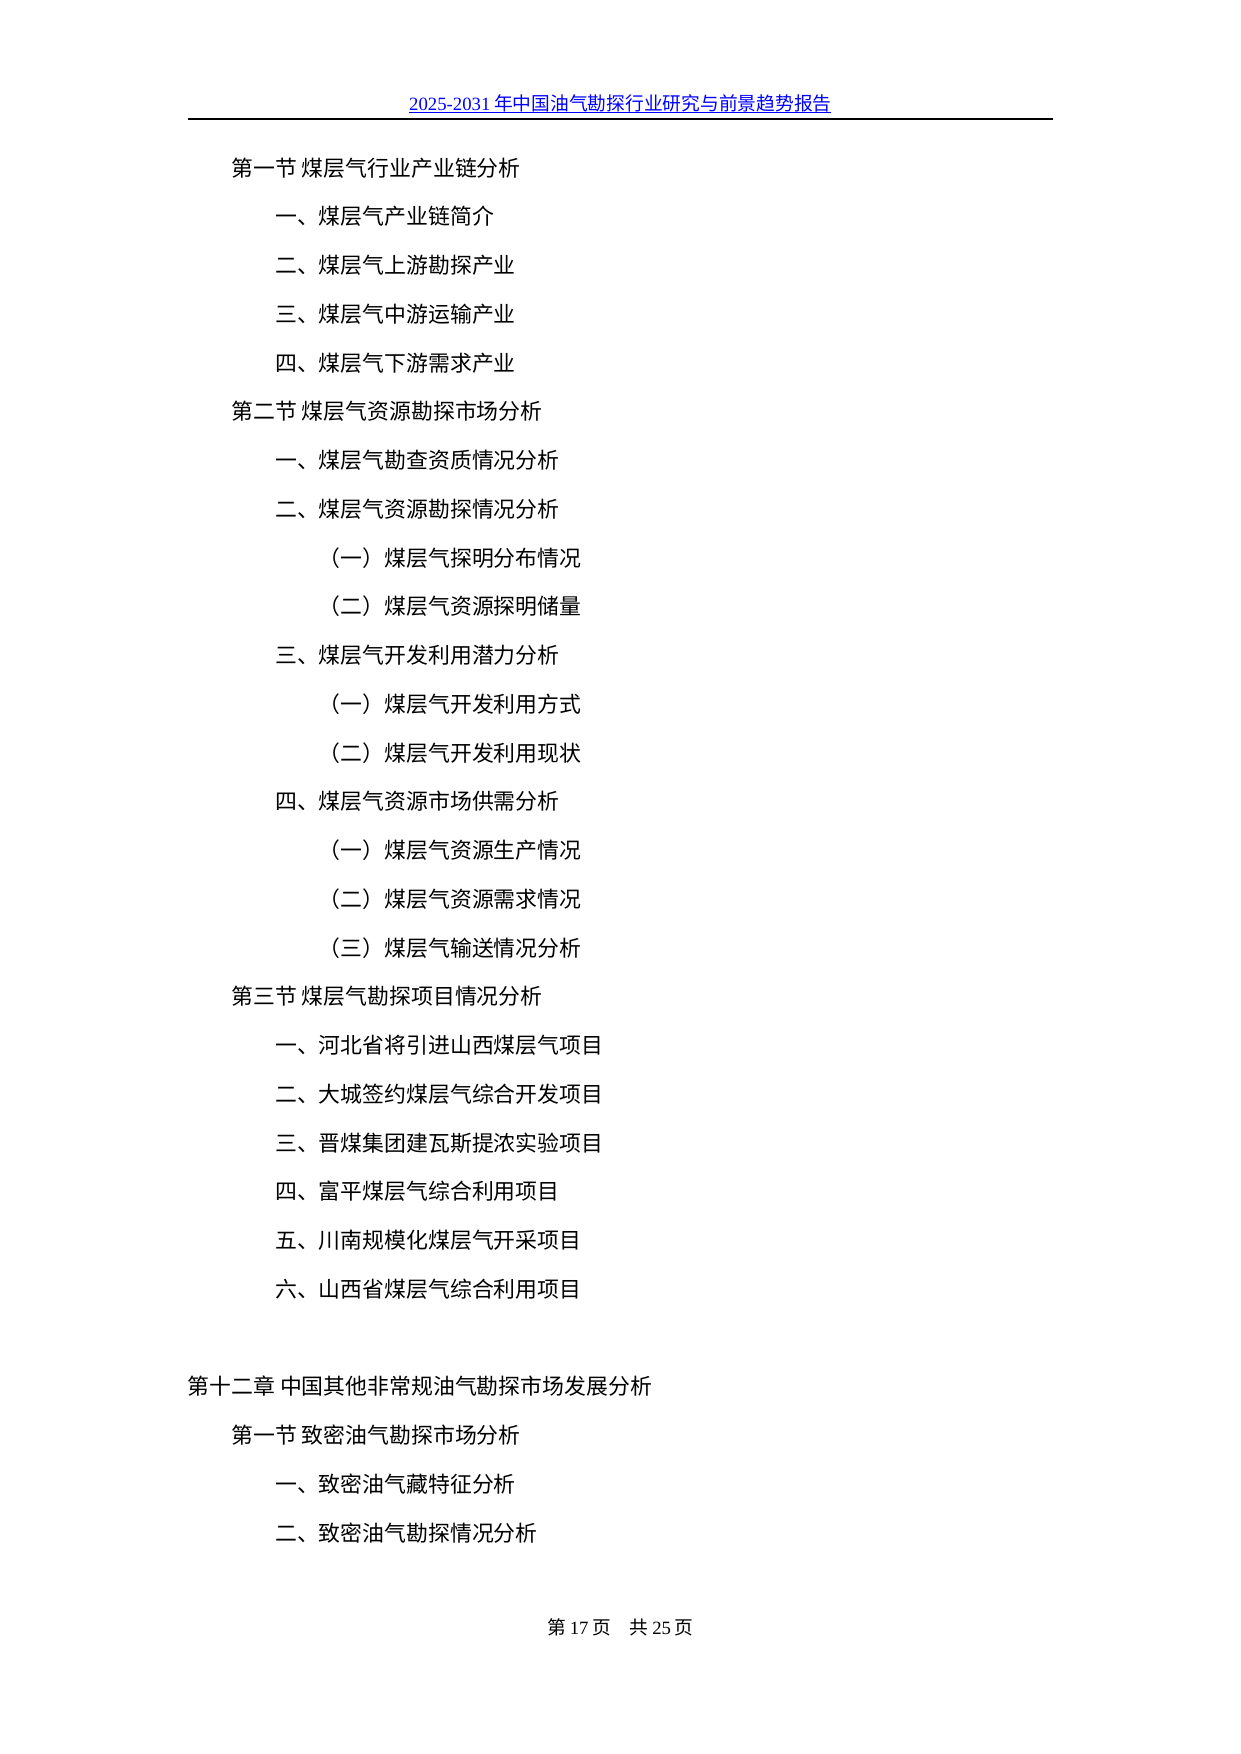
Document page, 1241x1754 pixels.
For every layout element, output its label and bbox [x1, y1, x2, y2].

text [187, 150, 1053, 1548]
